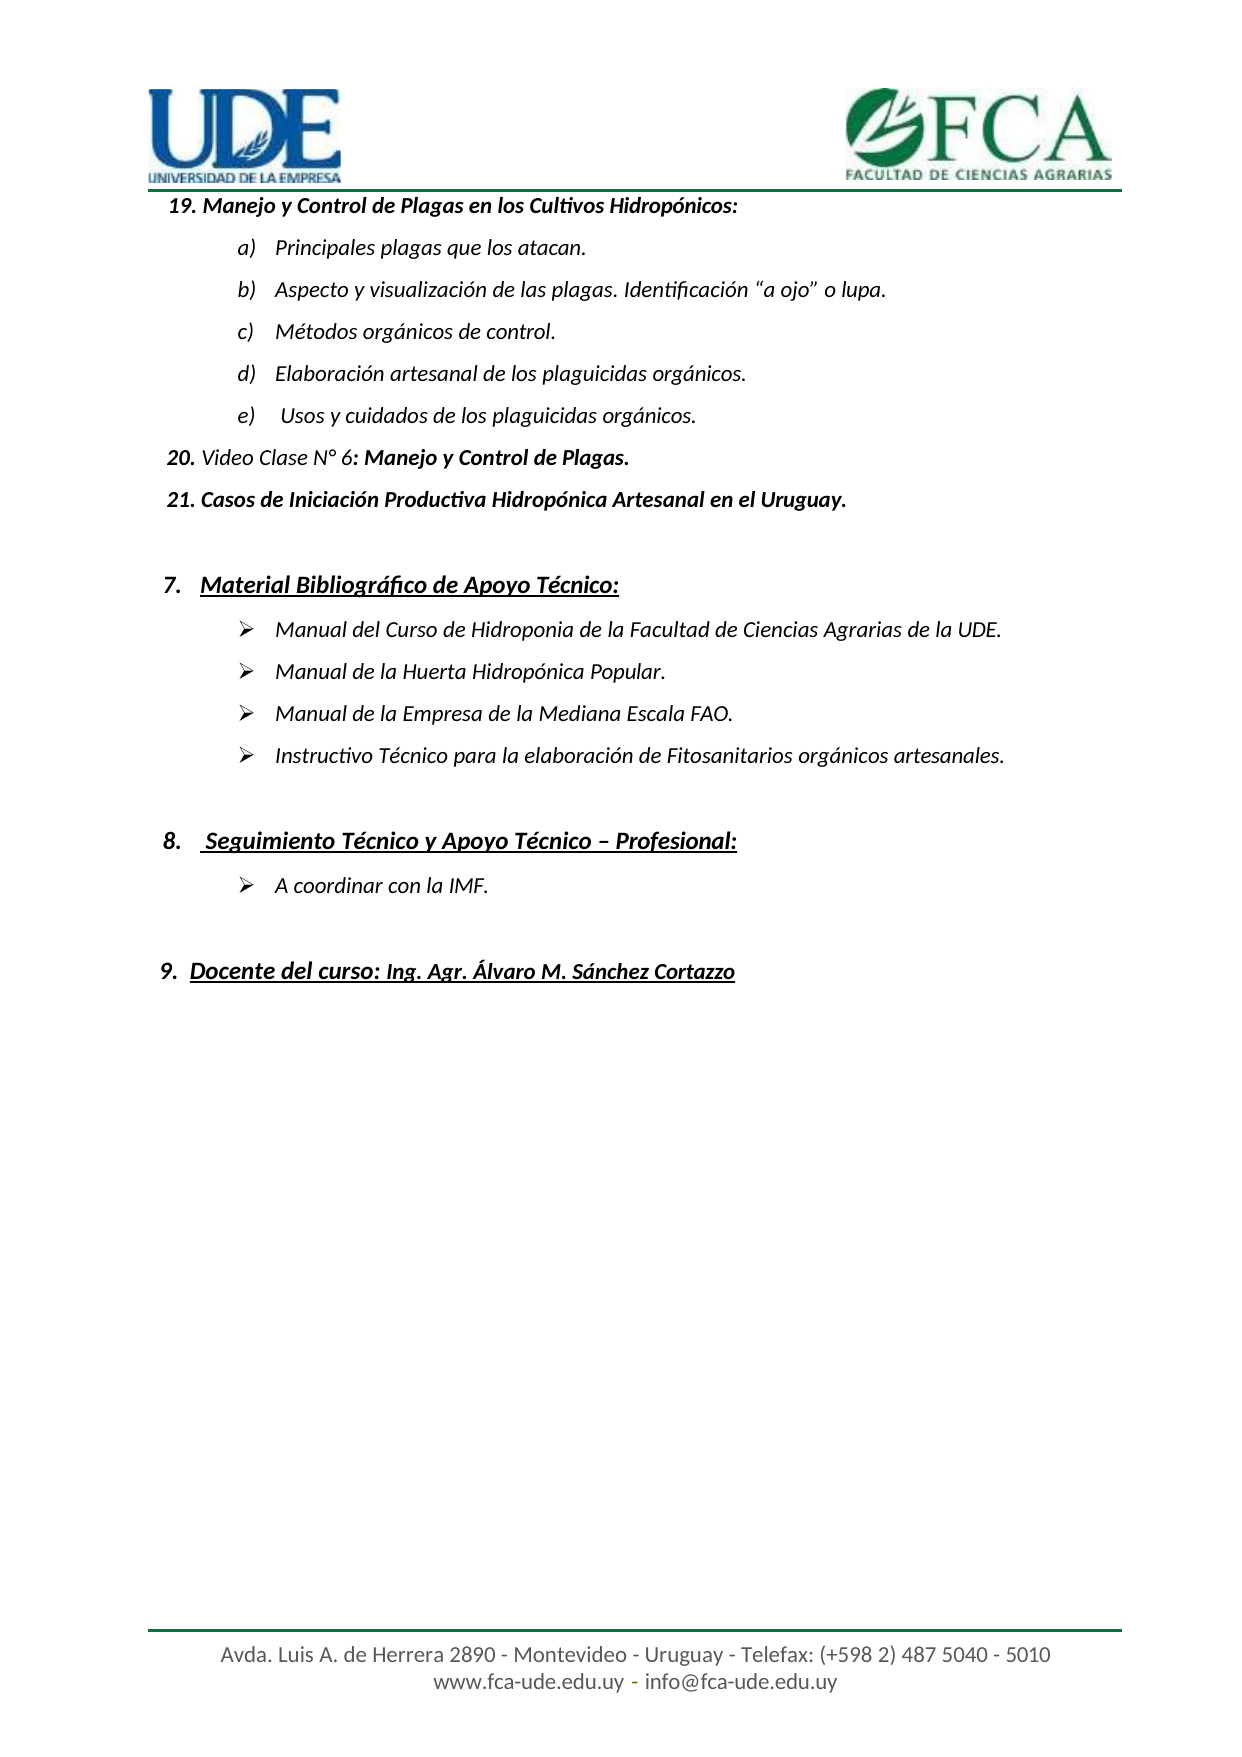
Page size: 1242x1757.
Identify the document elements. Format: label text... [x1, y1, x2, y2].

list Principales plagas que los atacan. [237, 233, 1150, 261]
picture [148, 89, 341, 183]
list Instructivo Técnico para la elaboración de Fitosanitarios orgánicos artesanales. [237, 741, 1150, 769]
list A coordinar con la IMF. [237, 871, 1150, 899]
list Aspecto y visualización de las plagas. Identificación “a ojo” o lupa. [237, 275, 1150, 303]
list Video Clase N° 6: Manejo y Control de Plagas. [166, 443, 1150, 471]
picture [845, 88, 1112, 180]
list Material Bibliográfico de Apoyo Técnico: [162, 569, 1150, 600]
list Docente del curso: Ing. Agr. Álvaro M. Sánchez Cortazzo [159, 955, 1150, 986]
list Manual de la Huerta Hidropónica Popular. [237, 657, 1150, 685]
list Manejo y Control de Plagas en los Cultivos Hidropónicos: [168, 192, 1150, 219]
list Usos y cuidados de los plaguicidas orgánicos. [237, 401, 1150, 429]
list Manual de la Empresa de la Mediana Escala FAO. [237, 699, 1150, 727]
list Seguimiento Técnico y Apoyo Técnico – Profesional: [162, 826, 1150, 856]
list Manual del Curso de Hidroponia de la Facultad de Ciencias Agrarias de la UDE. [237, 615, 1150, 643]
list Métodos orgánicos de control. [237, 317, 1150, 345]
list Elaboración artesanal de los plaguicidas orgánicos. [237, 359, 1150, 387]
list Casos de Iniciación Productiva Hidropónica Artesanal en el Uruguay. [166, 485, 1150, 513]
